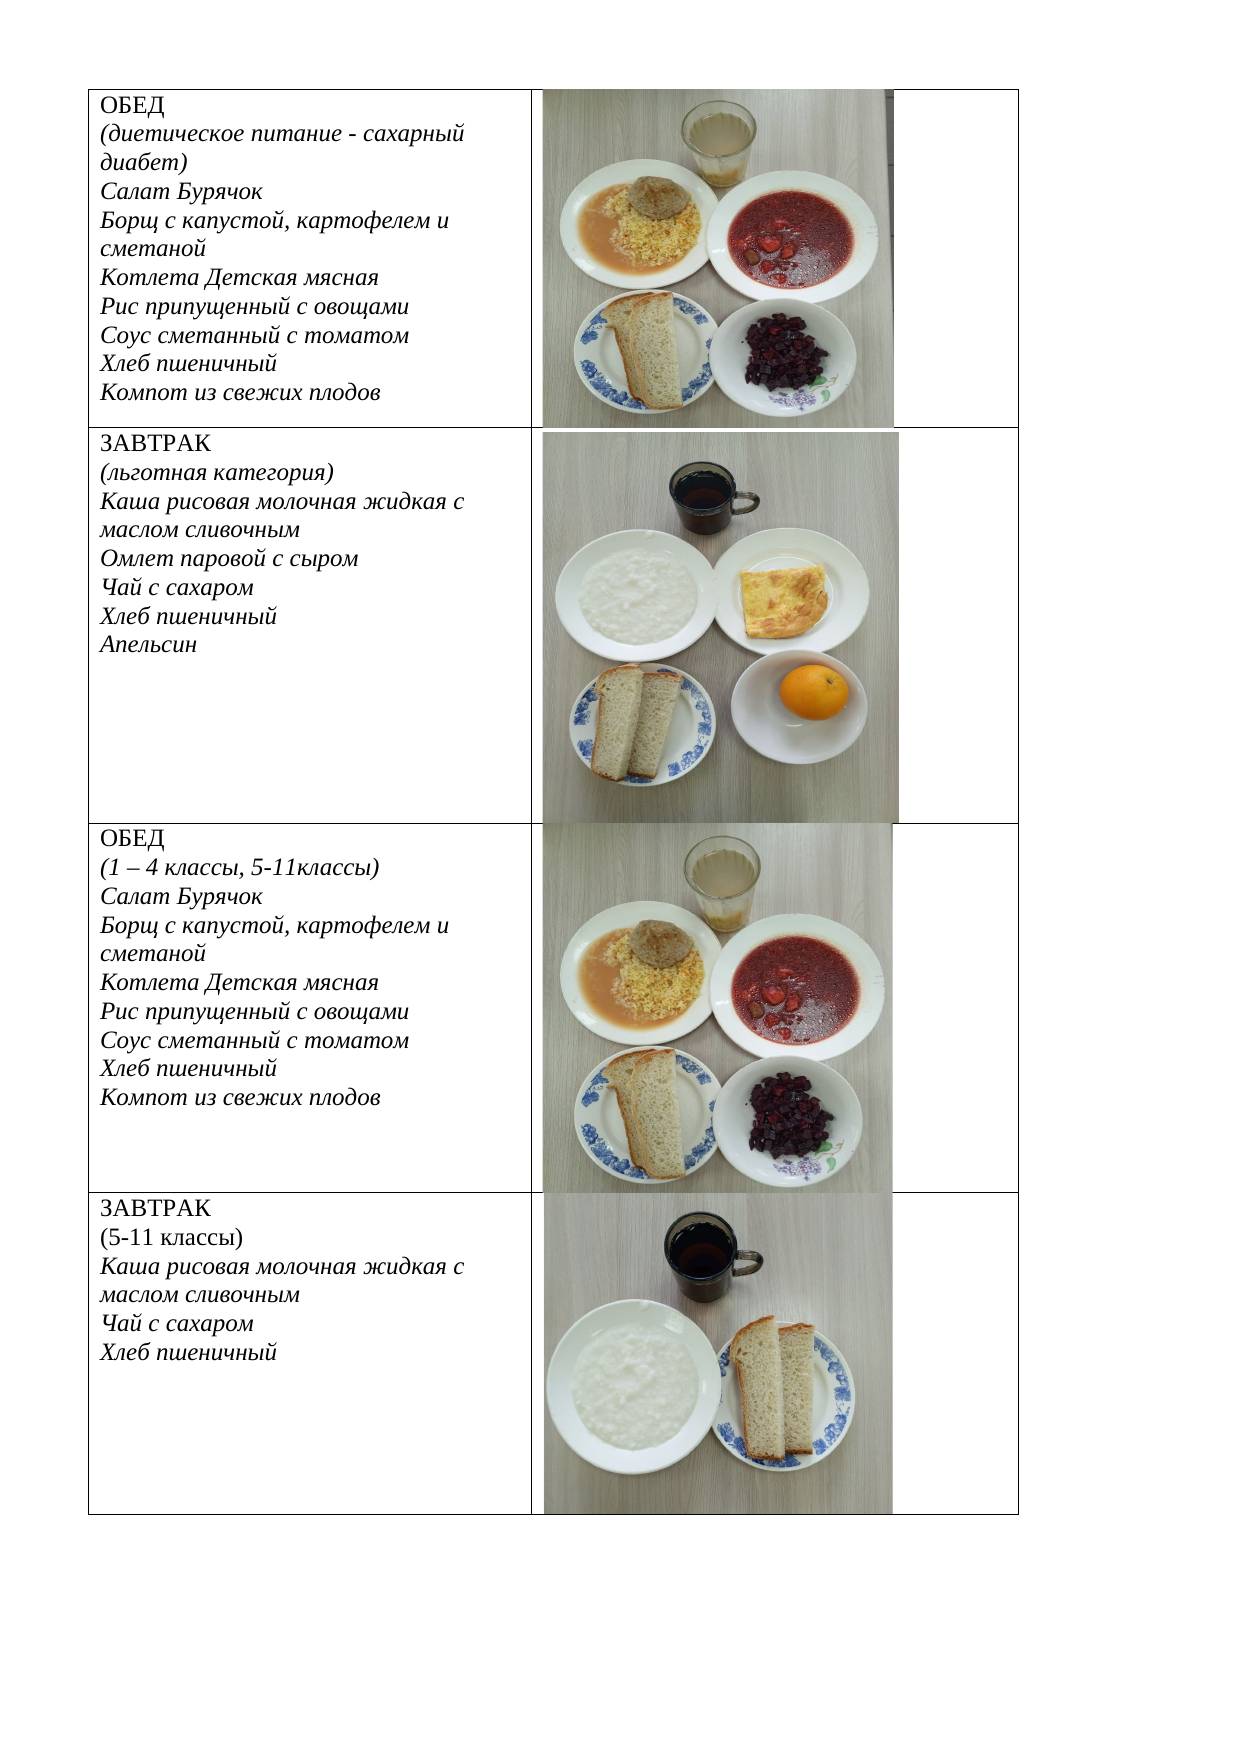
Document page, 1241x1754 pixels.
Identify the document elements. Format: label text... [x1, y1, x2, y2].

picture [542, 432, 899, 1514]
table_cell ЗАВТРАК (5-11 классы) Каша рисовая молочная жидкая с маслом сливочным Чай с сахаром Хлеб пшеничный [89, 1193, 531, 1513]
table_header ОБЕД (диетическое питание - сахарный диабет) Салат Бурячок Борщ с капустой, картофелем и сметаной Котлета Детская мясная Рис припущенный с овощами Соус сметанный с томатом Хлеб пшеничный Компот из свежих плодов [89, 90, 531, 427]
table_cell [532, 824, 542, 1192]
table_header [894, 90, 1018, 427]
table_cell [532, 428, 1018, 822]
table_cell ОБЕД (1 – 4 классы, 5-11классы) Салат Бурячок Борщ с капустой, картофелем и сметаной Котлета Детская мясная Рис припущенный с овощами Соус сметанный с томатом Хлеб пшеничный Компот из свежих плодов [89, 824, 531, 1192]
table_cell [893, 1193, 1018, 1513]
picture [542, 89, 894, 428]
table_header [532, 90, 542, 427]
table_cell ЗАВТРАК (льготная категория) Каша рисовая молочная жидкая с маслом сливочным Омлет паровой с сыром Чай с сахаром Хлеб пшеничный Апельсин [89, 428, 531, 822]
table_cell [893, 824, 1018, 1192]
table_cell [532, 1193, 543, 1513]
